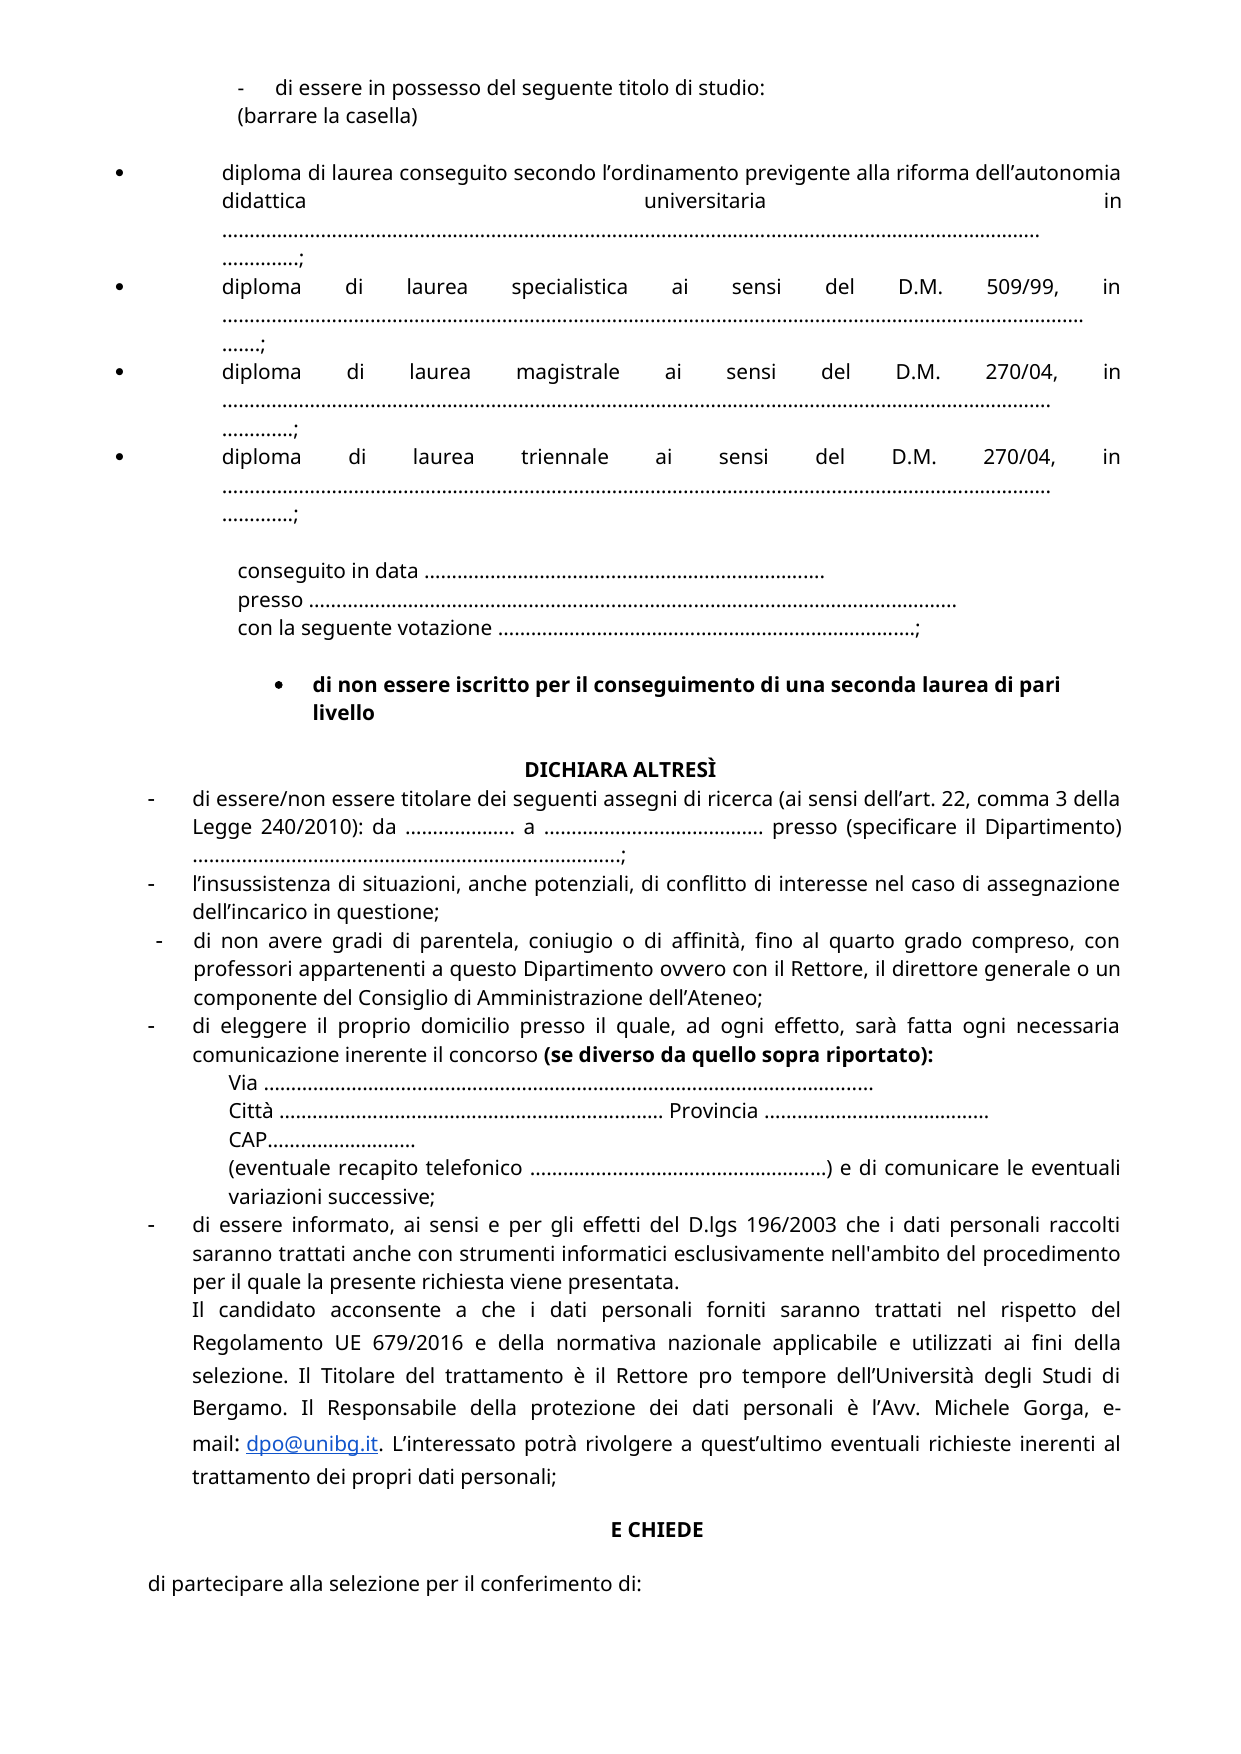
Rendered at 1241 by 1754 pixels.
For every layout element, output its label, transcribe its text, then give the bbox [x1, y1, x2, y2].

list l’insussistenza di situazioni, anche potenziali, di conflitto di interesse nel caso di assegnazione dell’incarico in questione; [148, 869, 1122, 926]
list diploma di laurea conseguito secondo l’ordinamento previgente alla riforma dell’autonomia didattica universitaria in …………………………………………………………………………………………………………………………………..…………..; [116, 158, 1122, 272]
list diploma di laurea triennale ai sensi del D.M. 270/04, in …………………………………………………………………………………………………………………………………….………….; [116, 442, 1122, 528]
text conseguito in data ………………………………………………………………. [237, 556, 1122, 585]
list diploma di laurea specialistica ai sensi del D.M. 509/99, in ………………………………………………………………………………………………………………………………………….…….; [116, 272, 1122, 357]
text DICHIARA ALTRESÌ [118, 755, 1122, 784]
list di non avere gradi di parentela, coniugio o di affinità, fino al quarto grado compreso, con professori appartenenti a questo Dipartimento ovvero con il Rettore, il direttore generale o un componente del Consiglio di Amministrazione dell’Ateneo; [156, 926, 1122, 1011]
list di essere informato, ai sensi e per gli effetti del D.lgs 196/2003 che i dati personali raccolti saranno trattati anche con strumenti informatici esclusivamente nell'ambito del procedimento per il quale la presente richiesta viene presentata. [148, 1210, 1122, 1296]
text E CHIEDE [192, 1515, 1122, 1544]
text Il candidato acconsente a che i dati personali forniti saranno trattati nel rispetto del Regolamento UE 679/2016 e della normativa nazionale applicabile e utilizzati ai fini della selezione. Il Titolare del trattamento è il Rettore pro tempore dell’Università degli Studi di Bergamo. Il Responsabile della protezione dei dati personali è l’Avv. Michele Gorga, e-mail: dpo@unibg.it. L’interessato potrà rivolgere a quest’ultimo eventuali richieste inerenti al trattamento dei propri dati personali; [192, 1296, 1122, 1490]
list di eleggere il proprio domicilio presso il quale, ad ogni effetto, sarà fatta ogni necessaria comunicazione inerente il concorso (se diverso da quello sopra riportato): [148, 1011, 1122, 1068]
text (barrare la casella) [237, 101, 1122, 130]
text con la seguente votazione ………………………………………………………………….; [237, 613, 1122, 642]
text Via ……………………………………………………………….…………………...……........ [192, 1068, 1122, 1097]
list di essere/non essere titolare dei seguenti assegni di ricerca (ai sensi dell’art. 22, comma 3 della Legge 240/2010): da ……………….. a …………………………………. presso (specificare il Dipartimento) …………………………………………………………………...; [148, 784, 1122, 869]
text CAP……………………… [192, 1125, 1122, 1153]
text (eventuale recapito telefonico ………………………………………………) e di comunicare le eventuali variazioni successive; [228, 1153, 1122, 1210]
list di essere in possesso del seguente titolo di studio: [237, 73, 1122, 101]
text Città ……………………………….…………………………… Provincia ………..………………………… [192, 1097, 1122, 1125]
text presso ………….……………………………………..….………………………………………………... [237, 585, 1122, 613]
list di non essere iscritto per il conseguimento di una seconda laurea di pari livello [275, 670, 1122, 727]
list diploma di laurea magistrale ai sensi del D.M. 270/04, in …………………………………………………………………………………………………………………………………….………….; [116, 357, 1122, 442]
text di partecipare alla selezione per il conferimento di: [148, 1569, 1122, 1597]
